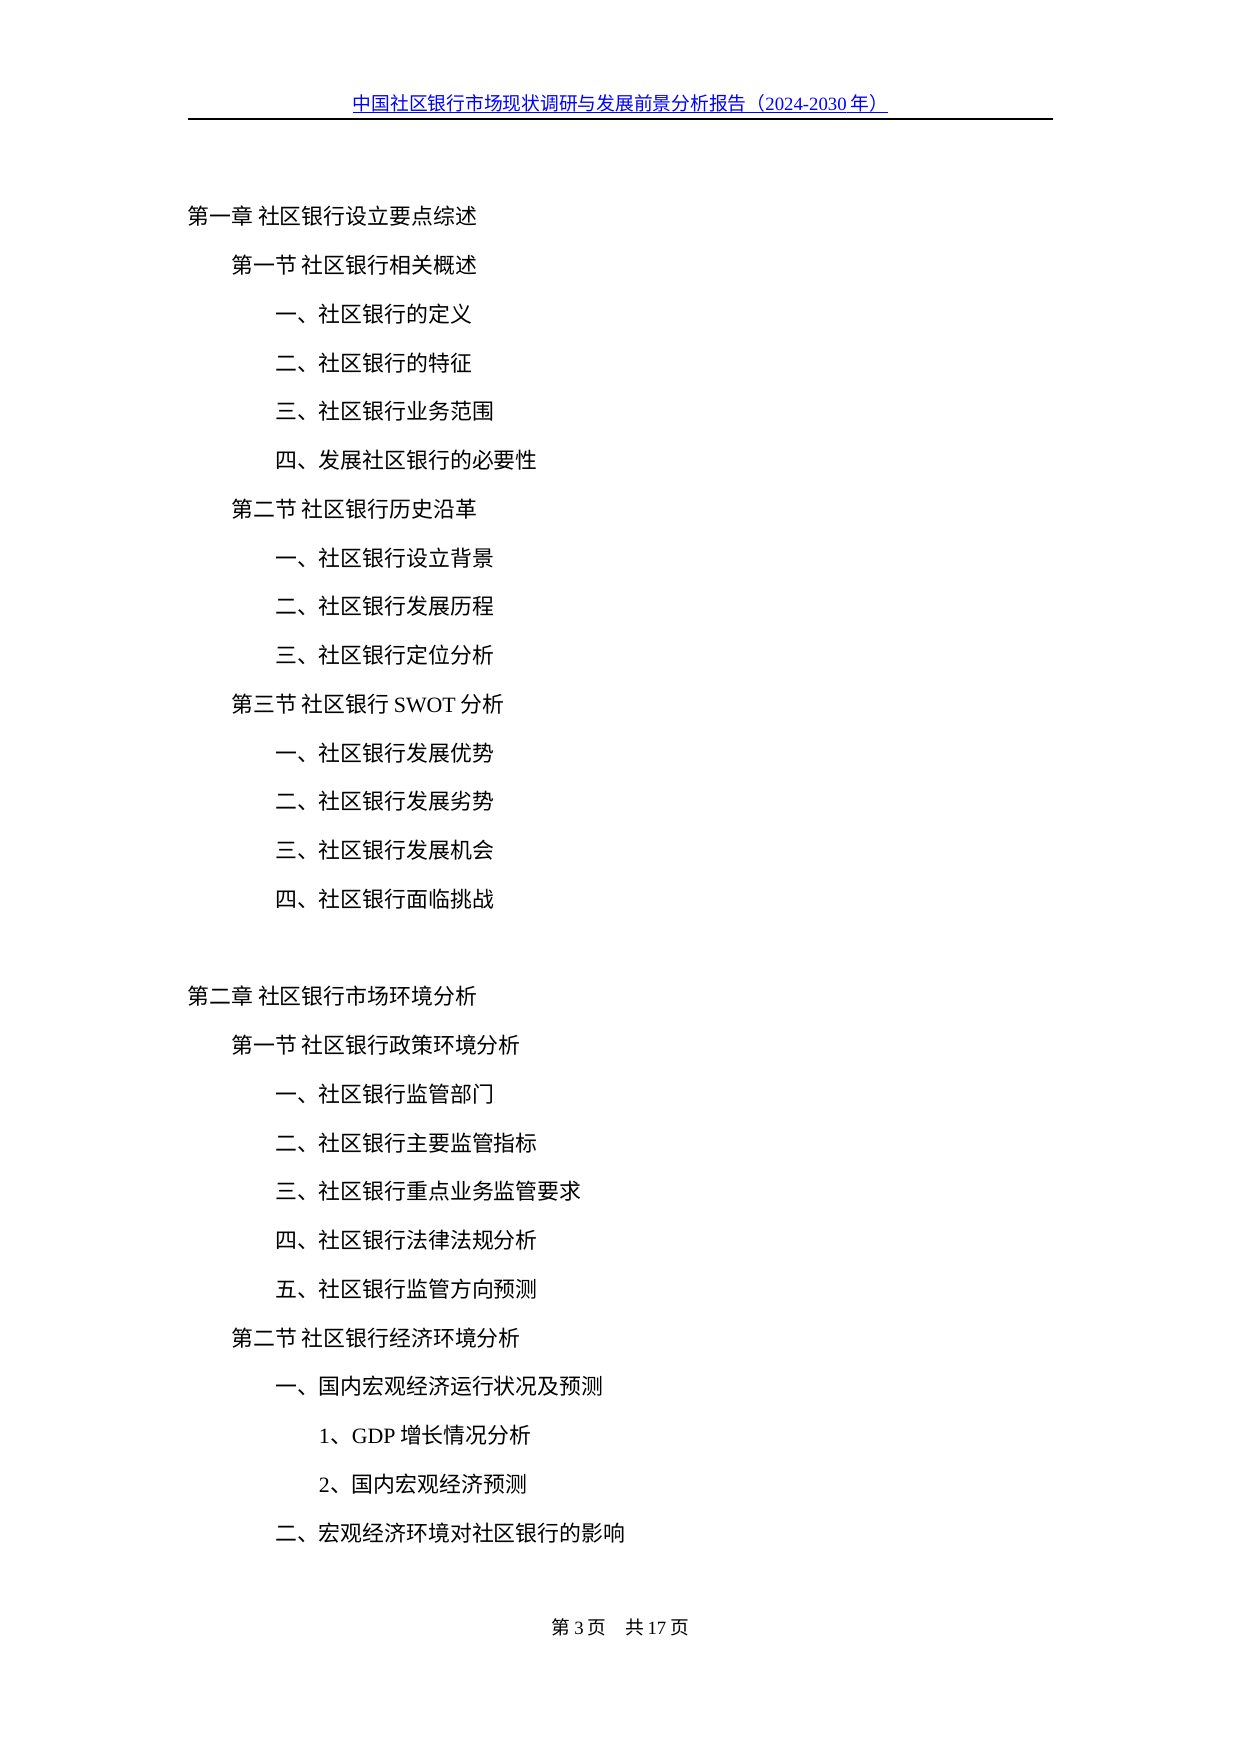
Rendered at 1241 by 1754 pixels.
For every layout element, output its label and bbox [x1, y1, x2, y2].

text [187, 150, 1053, 1548]
